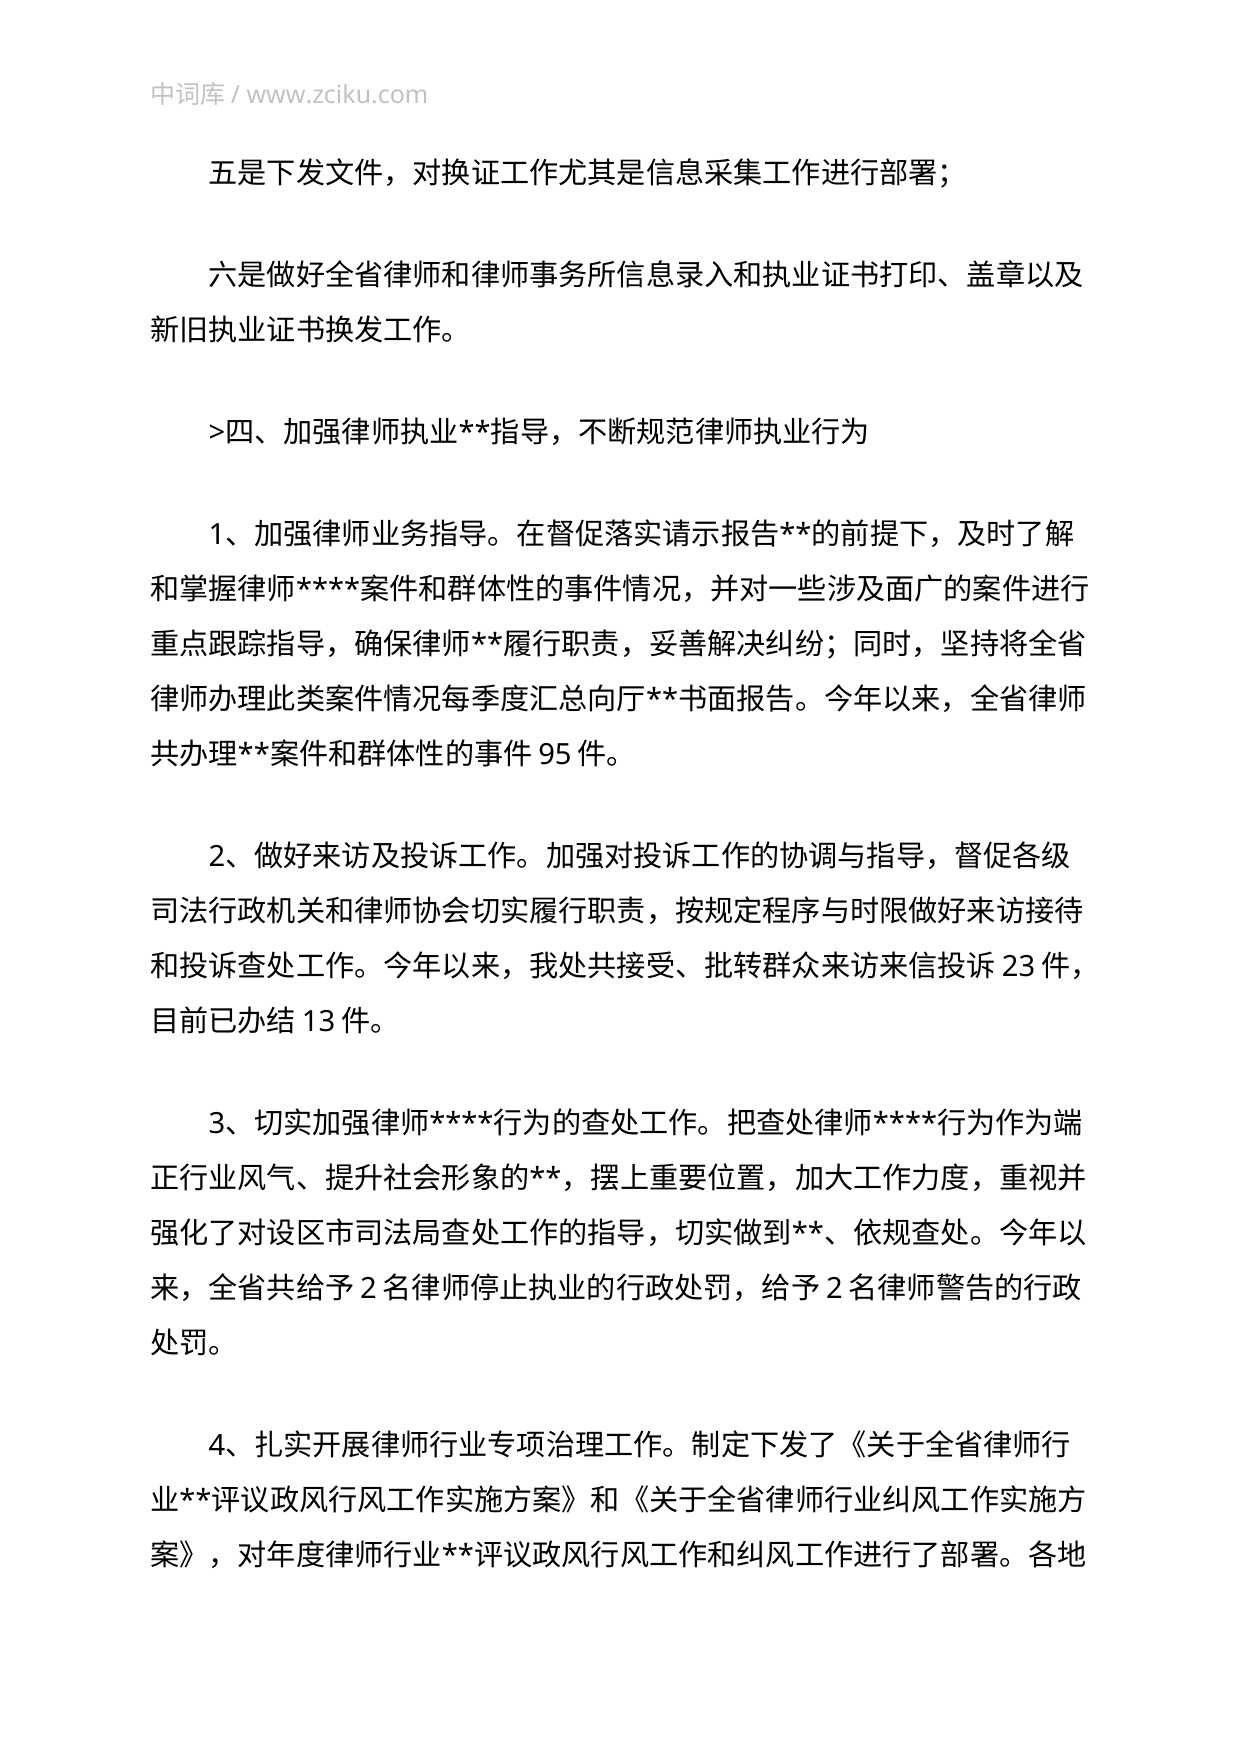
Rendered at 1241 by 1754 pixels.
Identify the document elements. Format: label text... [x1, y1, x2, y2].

text >四、加强律师执业**指导，不断规范律师执业行为 [150, 408, 1090, 451]
text 六是做好全省律师和律师事务所信息录入和执业证书打印、盖章以及新旧执业证书换发工作。 [150, 252, 1090, 349]
text 五是下发文件，对换证工作尤其是信息采集工作进行部署； [150, 150, 1090, 192]
text 3、切实加强律师****行为的查处工作。把查处律师****行为作为端正行业风气、提升社会形象的**，摆上重要位置，加大工作力度，重视并强化了对设区市司法局查处工作的指导，切实做到**、依规查处。今年以来，全省共给予2名律师停止执业的行政处罚，给予2名律师警告的行政处罚。 [150, 1099, 1090, 1362]
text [150, 1421, 1090, 1573]
text 1、加强律师业务指导。在督促落实请示报告**的前提下，及时了解和掌握律师****案件和群体性的事件情况，并对一些涉及面广的案件进行重点跟踪指导，确保律师**履行职责，妥善解决纠纷；同时，坚持将全省律师办理此类案件情况每季度汇总向厅**书面报告。今年以来，全省律师共办理**案件和群体性的事件95件。 [150, 510, 1090, 773]
text 2、做好来访及投诉工作。加强对投诉工作的协调与指导，督促各级司法行政机关和律师协会切实履行职责，按规定程序与时限做好来访接待和投诉查处工作。今年以来，我处共接受、批转群众来访来信投诉23件，目前已办结13件。 [150, 832, 1090, 1040]
